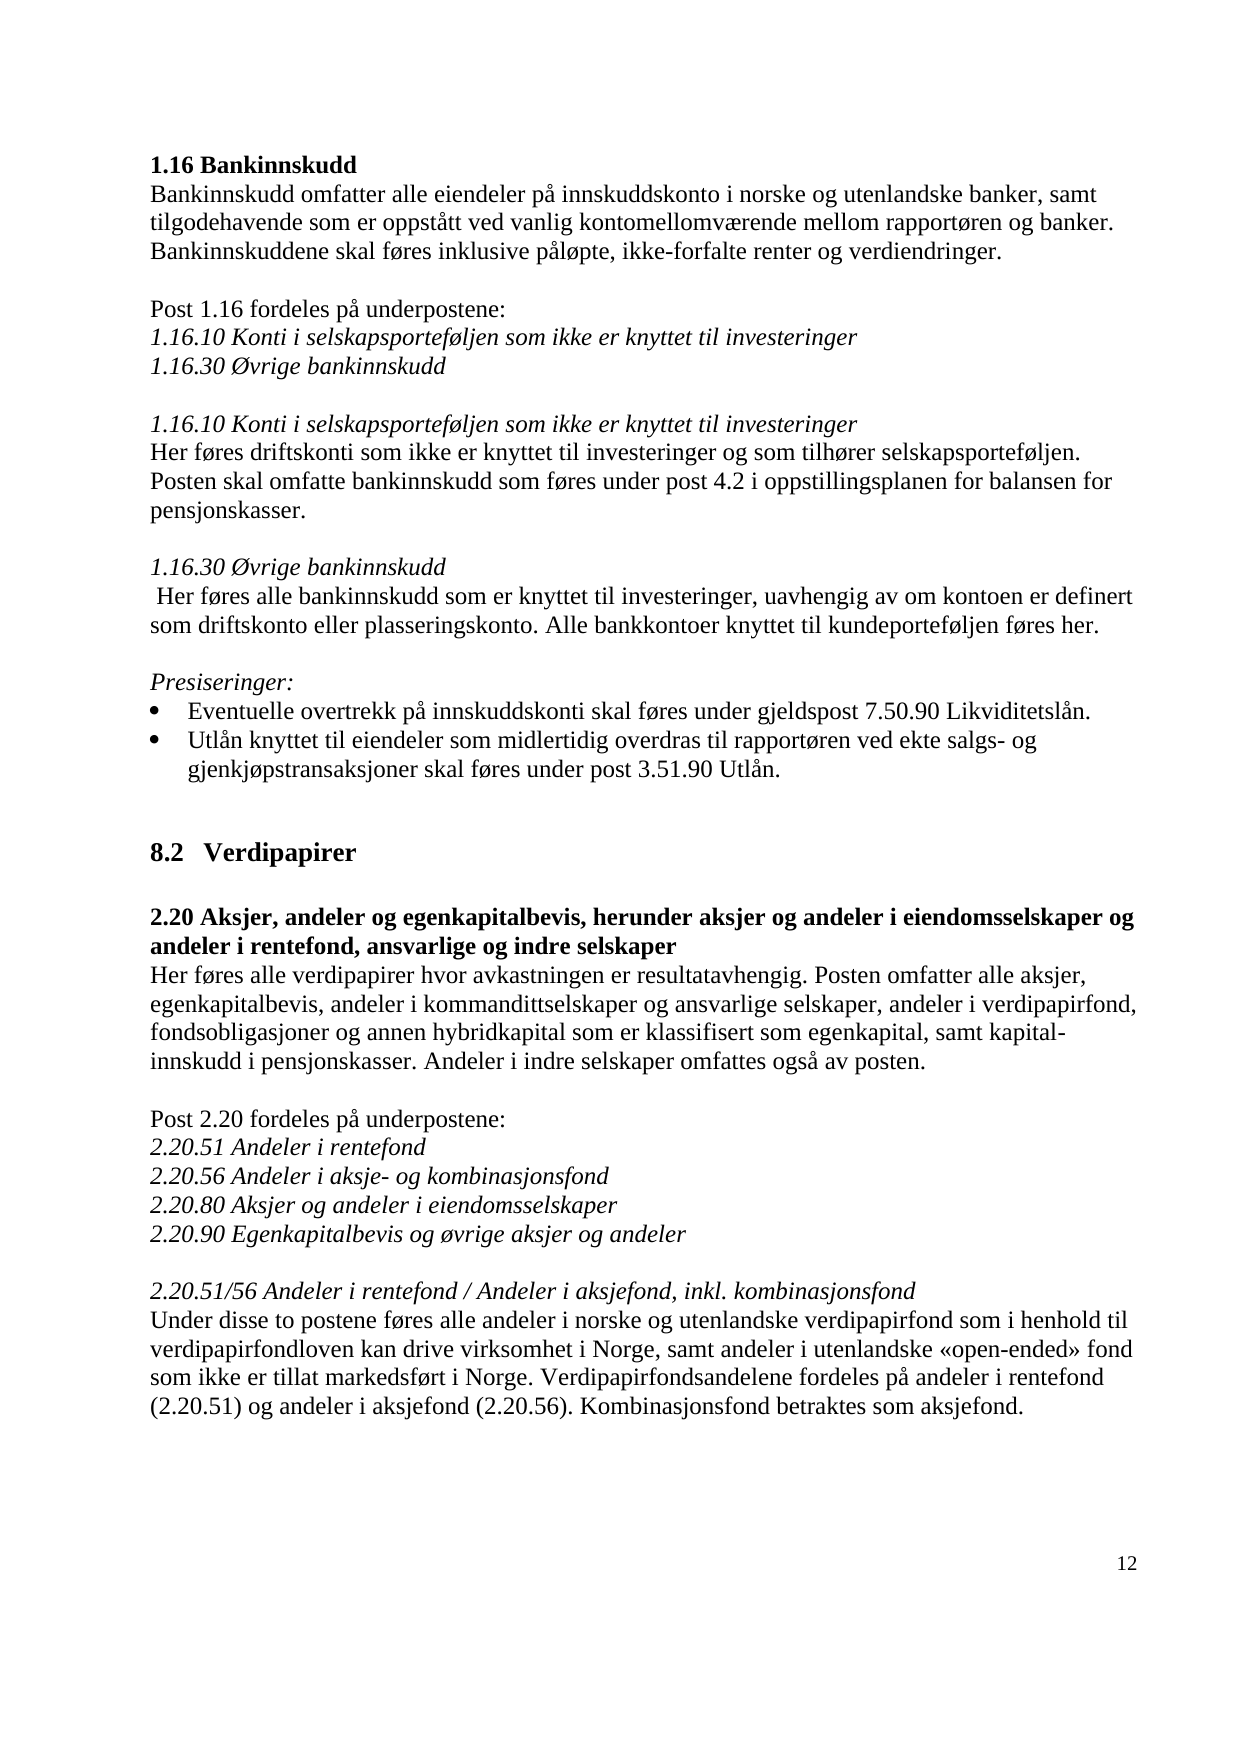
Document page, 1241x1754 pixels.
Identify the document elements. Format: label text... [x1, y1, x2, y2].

text 2.20 Aksjer, andeler og egenkapitalbevis, herunder aksjer og andeler i eiendomsselskaper og andeler i rentefond, ansvarlige og indre selskaper [150, 902, 1157, 960]
text 2.20.80 Aksjer og andeler i eiendomsselskaper [150, 1190, 1137, 1219]
text Her føres alle verdipapirer hvor avkastningen er resultatavhengig. Posten omfatter alle aksjer, egenkapitalbevis, andeler i kommandittselskaper og ansvarlige selskaper, andeler i verdipapirfond, fondsobligasjoner og annen hybridkapital som er klassifisert som egenkapital, samt kapitalinnskudd i pensjonskasser. Andeler i indre selskaper omfattes også av posten. [150, 960, 1137, 1075]
text Post 2.20 fordeles på underpostene: [150, 1104, 1137, 1132]
text 1.16.10 Konti i selskapsporteføljen som ikke er knyttet til investeringer [150, 409, 1137, 437]
text 1.16.30 Øvrige bankinnskudd [150, 552, 1137, 581]
text 1.16.10 Konti i selskapsporteføljen som ikke er knyttet til investeringer [150, 322, 1137, 351]
text Bankinnskudd omfatter alle eiendeler på innskuddskonto i norske og utenlandske banker, samt tilgodehavende som er oppstått ved vanlig kontomellomværende mellom rapportøren og banker. Bankinnskuddene skal føres inklusive påløpte, ikke-forfalte renter og verdiendringer. [150, 179, 1137, 265]
text 2.20.56 Andeler i aksje- og kombinasjonsfond [150, 1161, 1137, 1190]
list Eventuelle overtrekk på innskuddskonti skal føres under gjeldspost 7.50.90 Likviditetslån. [150, 696, 1137, 725]
text 1.16.30 Øvrige bankinnskudd [150, 351, 1137, 380]
text Her føres driftskonti som ikke er knyttet til investeringer og som tilhører selskapsporteføljen. Posten skal omfatte bankinnskudd som føres under post 4.2 i oppstillingsplanen for balansen for pensjonskasser. [150, 437, 1137, 524]
text 2.20.51/56 Andeler i rentefond / Andeler i aksjefond, inkl. kombinasjonsfond [150, 1276, 1157, 1305]
text 2.20.51 Andeler i rentefond [150, 1132, 1137, 1161]
text Under disse to postene føres alle andeler i norske og utenlandske verdipapirfond som i henhold til verdipapirfondloven kan drive virksomhet i Norge, samt andeler i utenlandske «open-ended» fond som ikke er tillat markedsført i Norge. Verdipapirfondsandelene fordeles på andeler i rentefond (2.20.51) og andeler i aksjefond (2.20.56). Kombinasjonsfond betraktes som aksjefond. [150, 1305, 1157, 1420]
list Utlån knyttet til eiendeler som midlertidig overdras til rapportøren ved ekte salgs- og gjenkjøpstransaksjoner skal føres under post 3.51.90 Utlån. [150, 725, 1137, 782]
text Her føres alle bankinnskudd som er knyttet til investeringer, uavhengig av om kontoen er definert som driftskonto eller plasseringskonto. Alle bankkontoer knyttet til kundeporteføljen føres her. [150, 581, 1137, 639]
text Presiseringer: [150, 667, 1137, 696]
text 1.16 Bankinnskudd [150, 150, 1137, 179]
text Post 1.16 fordeles på underpostene: [150, 294, 1137, 322]
text 2.20.90 Egenkapitalbevis og øvrige aksjer og andeler [150, 1219, 1137, 1247]
subtitle Verdipapirer [150, 836, 1137, 867]
